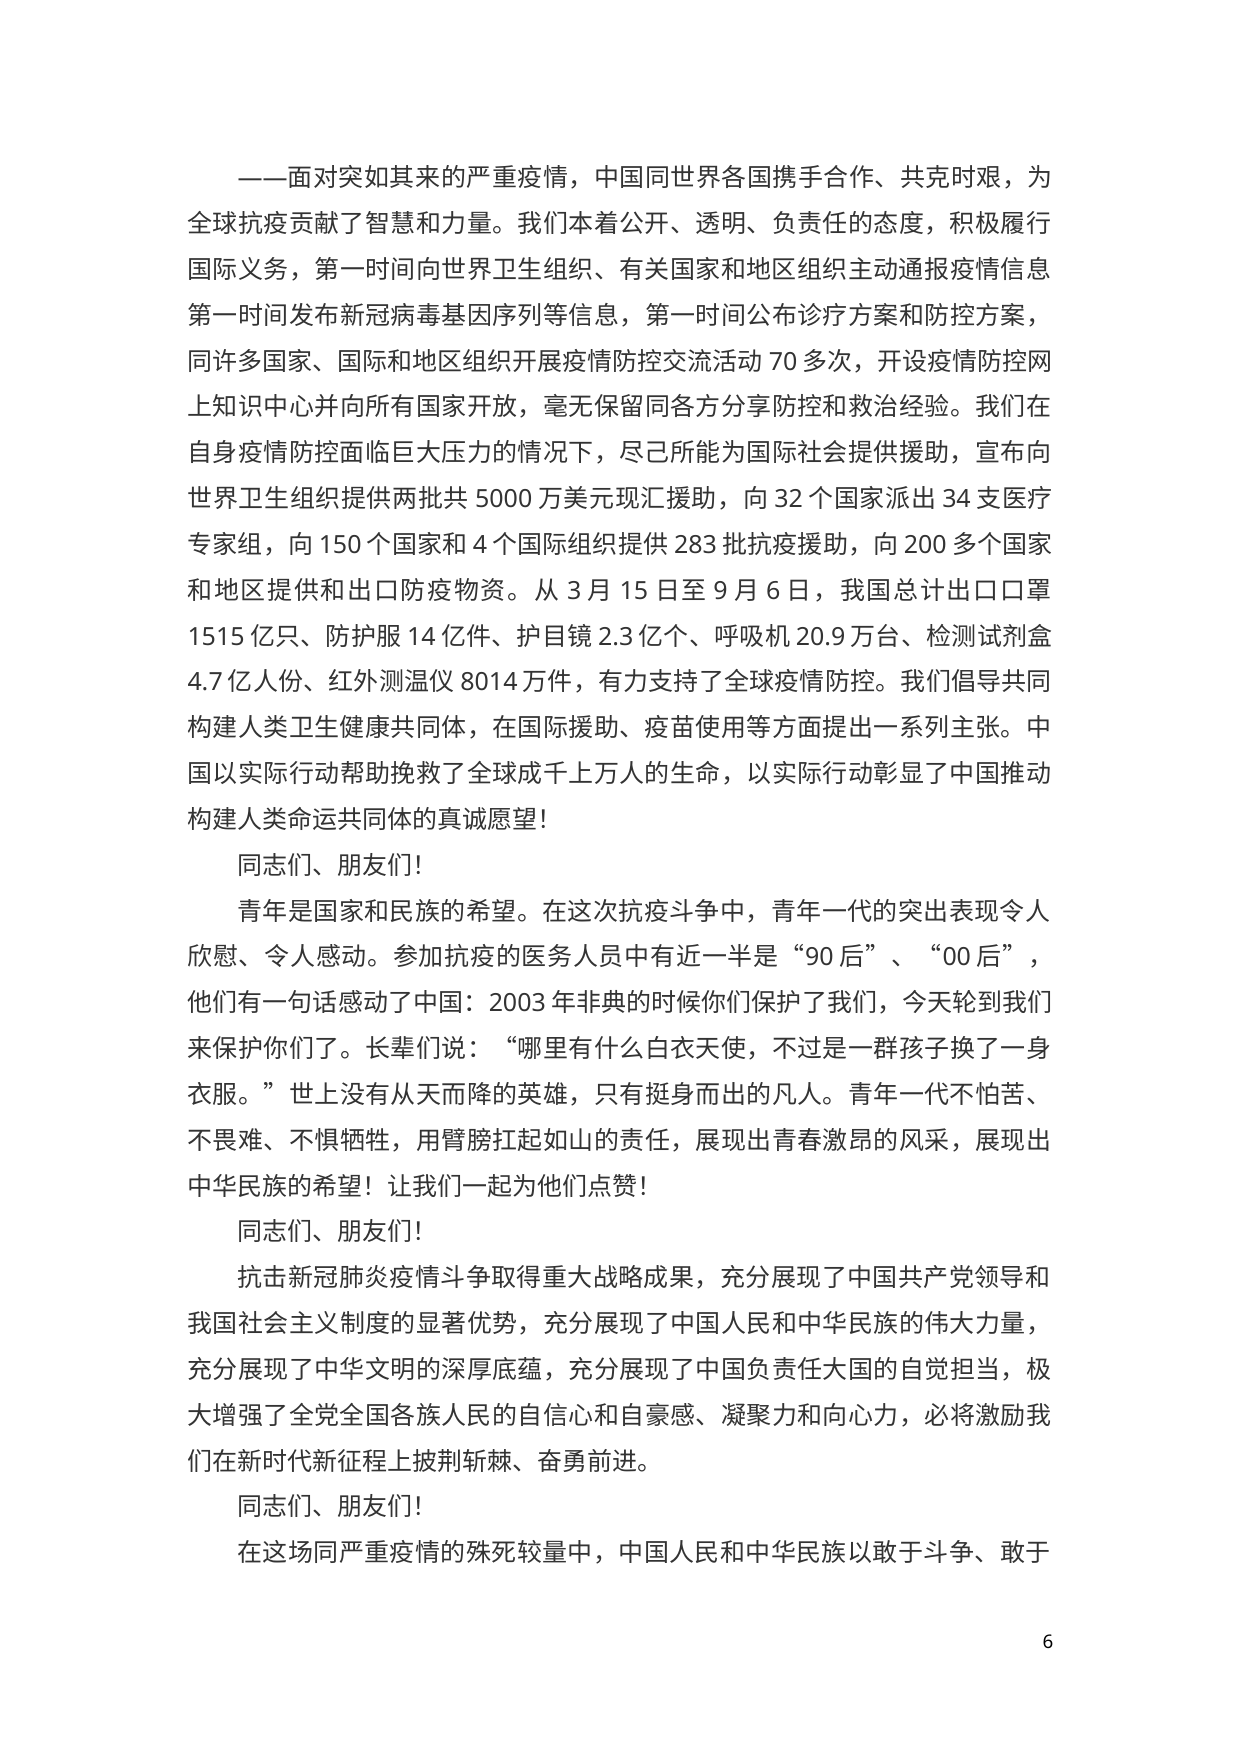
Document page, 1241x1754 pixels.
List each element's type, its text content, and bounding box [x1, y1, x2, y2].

text 同志们、朋友们！ [187, 837, 1053, 883]
text 同志们、朋友们！ [187, 1479, 1053, 1525]
text 同志们、朋友们！ [187, 1204, 1053, 1250]
text 青年是国家和民族的希望。在这次抗疫斗争中，青年一代的突出表现令人欣慰、令人感动。参加抗疫的医务人员中有近一半是“90后”、“00后”，他们有一句话感动了中国：2003年非典的时候你们保护了我们，今天轮到我们来保护你们了。长辈们说：“哪里有什么白衣天使，不过是一群孩子换了一身衣服。”世上没有从天而降的英雄，只有挺身而出的凡人。青年一代不怕苦、不畏难、不惧牺牲，用臂膀扛起如山的责任，展现出青春激昂的风采，展现出中华民族的希望！让我们一起为他们点赞！ [187, 883, 1053, 1204]
text ——面对突如其来的严重疫情，中国同世界各国携手合作、共克时艰，为全球抗疫贡献了智慧和力量。我们本着公开、透明、负责任的态度，积极履行国际义务，第一时间向世界卫生组织、有关国家和地区组织主动通报疫情信息，第一时间发布新冠病毒基因序列等信息，第一时间公布诊疗方案和防控方案，同许多国家、国际和地区组织开展疫情防控交流活动70多次，开设疫情防控网上知识中心并向所有国家开放，毫无保留同各方分享防控和救治经验。我们在自身疫情防控面临巨大压力的情况下，尽己所能为国际社会提供援助，宣布向世界卫生组织提供两批共5000万美元现汇援助，向32个国家派出34支医疗专家组，向150个国家和4个国际组织提供283批抗疫援助，向200多个国家和地区提供和出口防疫物资。从3月15日至9月6日，我国总计出口口罩1515亿只、防护服14亿件、护目镜2.3亿个、呼吸机20.9万台、检测试剂盒4.7亿人份、红外测温仪8014万件，有力支持了全球疫情防控。我们倡导共同构建人类卫生健康共同体，在国际援助、疫苗使用等方面提出一系列主张。中国以实际行动帮助挽救了全球成千上万人的生命，以实际行动彰显了中国推动构建人类命运共同体的真诚愿望！ [187, 150, 1053, 837]
text 抗击新冠肺炎疫情斗争取得重大战略成果，充分展现了中国共产党领导和我国社会主义制度的显著优势，充分展现了中国人民和中华民族的伟大力量，充分展现了中华文明的深厚底蕴，充分展现了中国负责任大国的自觉担当，极大增强了全党全国各族人民的自信心和自豪感、凝聚力和向心力，必将激励我们在新时代新征程上披荆斩棘、奋勇前进。 [187, 1250, 1053, 1479]
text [187, 1525, 1053, 1571]
